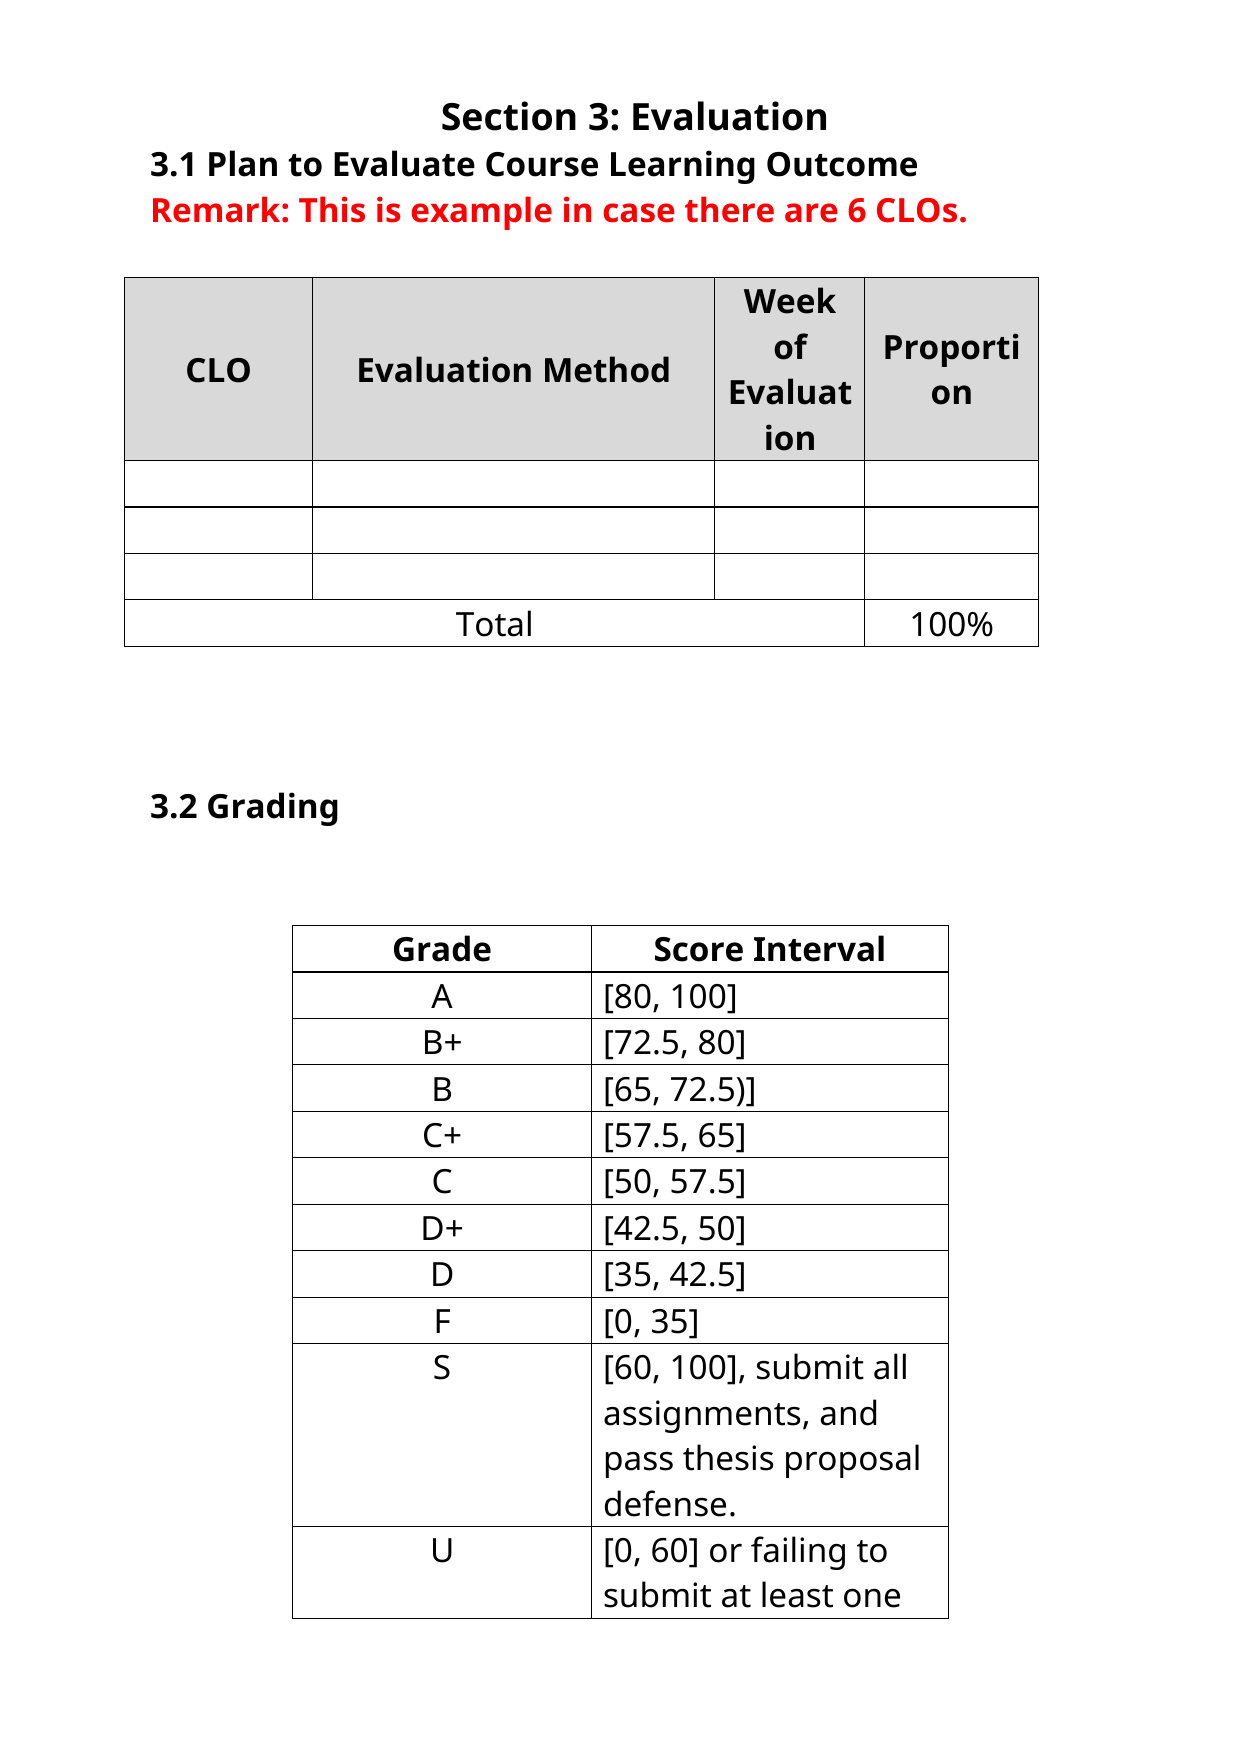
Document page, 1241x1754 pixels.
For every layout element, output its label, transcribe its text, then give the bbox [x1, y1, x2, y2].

table_cell [35, 42.5] [592, 1251, 948, 1297]
table_cell [72.5, 80] [592, 1019, 948, 1064]
table_cell [125, 461, 312, 506]
table_cell [80, 100] [592, 973, 948, 1018]
table_cell [42.5, 50] [592, 1205, 948, 1250]
table_header CLO [125, 278, 312, 460]
table_cell [313, 461, 714, 506]
table_cell [60, 100], submit all assignments, and pass thesis proposal defense. [592, 1344, 948, 1526]
table_cell [865, 508, 1038, 553]
table_cell [125, 554, 312, 599]
table_cell B [293, 1065, 591, 1111]
table_cell [50, 57.5] [592, 1158, 948, 1204]
table_cell [313, 554, 714, 599]
table_cell [0, 35] [592, 1298, 948, 1343]
table_cell Total [125, 600, 864, 646]
table_cell [125, 508, 312, 553]
text 3.1 Plan to Evaluate Course Learning Outcome [150, 141, 1090, 186]
table_cell S [293, 1344, 591, 1526]
table_header Grade [293, 926, 591, 971]
table_cell C [293, 1158, 591, 1204]
table_cell [57.5, 65] [592, 1112, 948, 1157]
table_cell B+ [293, 1019, 591, 1064]
table_cell [865, 461, 1038, 506]
table_cell [65, 72.5)] [592, 1065, 948, 1111]
table_cell A [293, 973, 591, 1018]
table_header Proportion [865, 278, 1038, 460]
text Section 3: Evaluation [179, 90, 1090, 141]
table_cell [592, 1527, 948, 1618]
table_cell U [293, 1527, 591, 1618]
table_header Week of Evaluation [715, 278, 864, 460]
table_header Evaluation Method [313, 278, 714, 460]
table_cell [715, 554, 864, 599]
table_cell 100% [865, 600, 1038, 646]
table_cell [715, 461, 864, 506]
table_cell [715, 508, 864, 553]
table_cell D [293, 1251, 591, 1297]
table_cell [865, 554, 1038, 599]
table_cell [313, 508, 714, 553]
table_header Score Interval [592, 926, 948, 971]
table_cell D+ [293, 1205, 591, 1250]
table_cell F [293, 1298, 591, 1343]
text 3.2 Grading [150, 783, 1090, 828]
table_cell C+ [293, 1112, 591, 1157]
text Remark: This is example in case there are 6 CLOs. [150, 186, 1090, 232]
